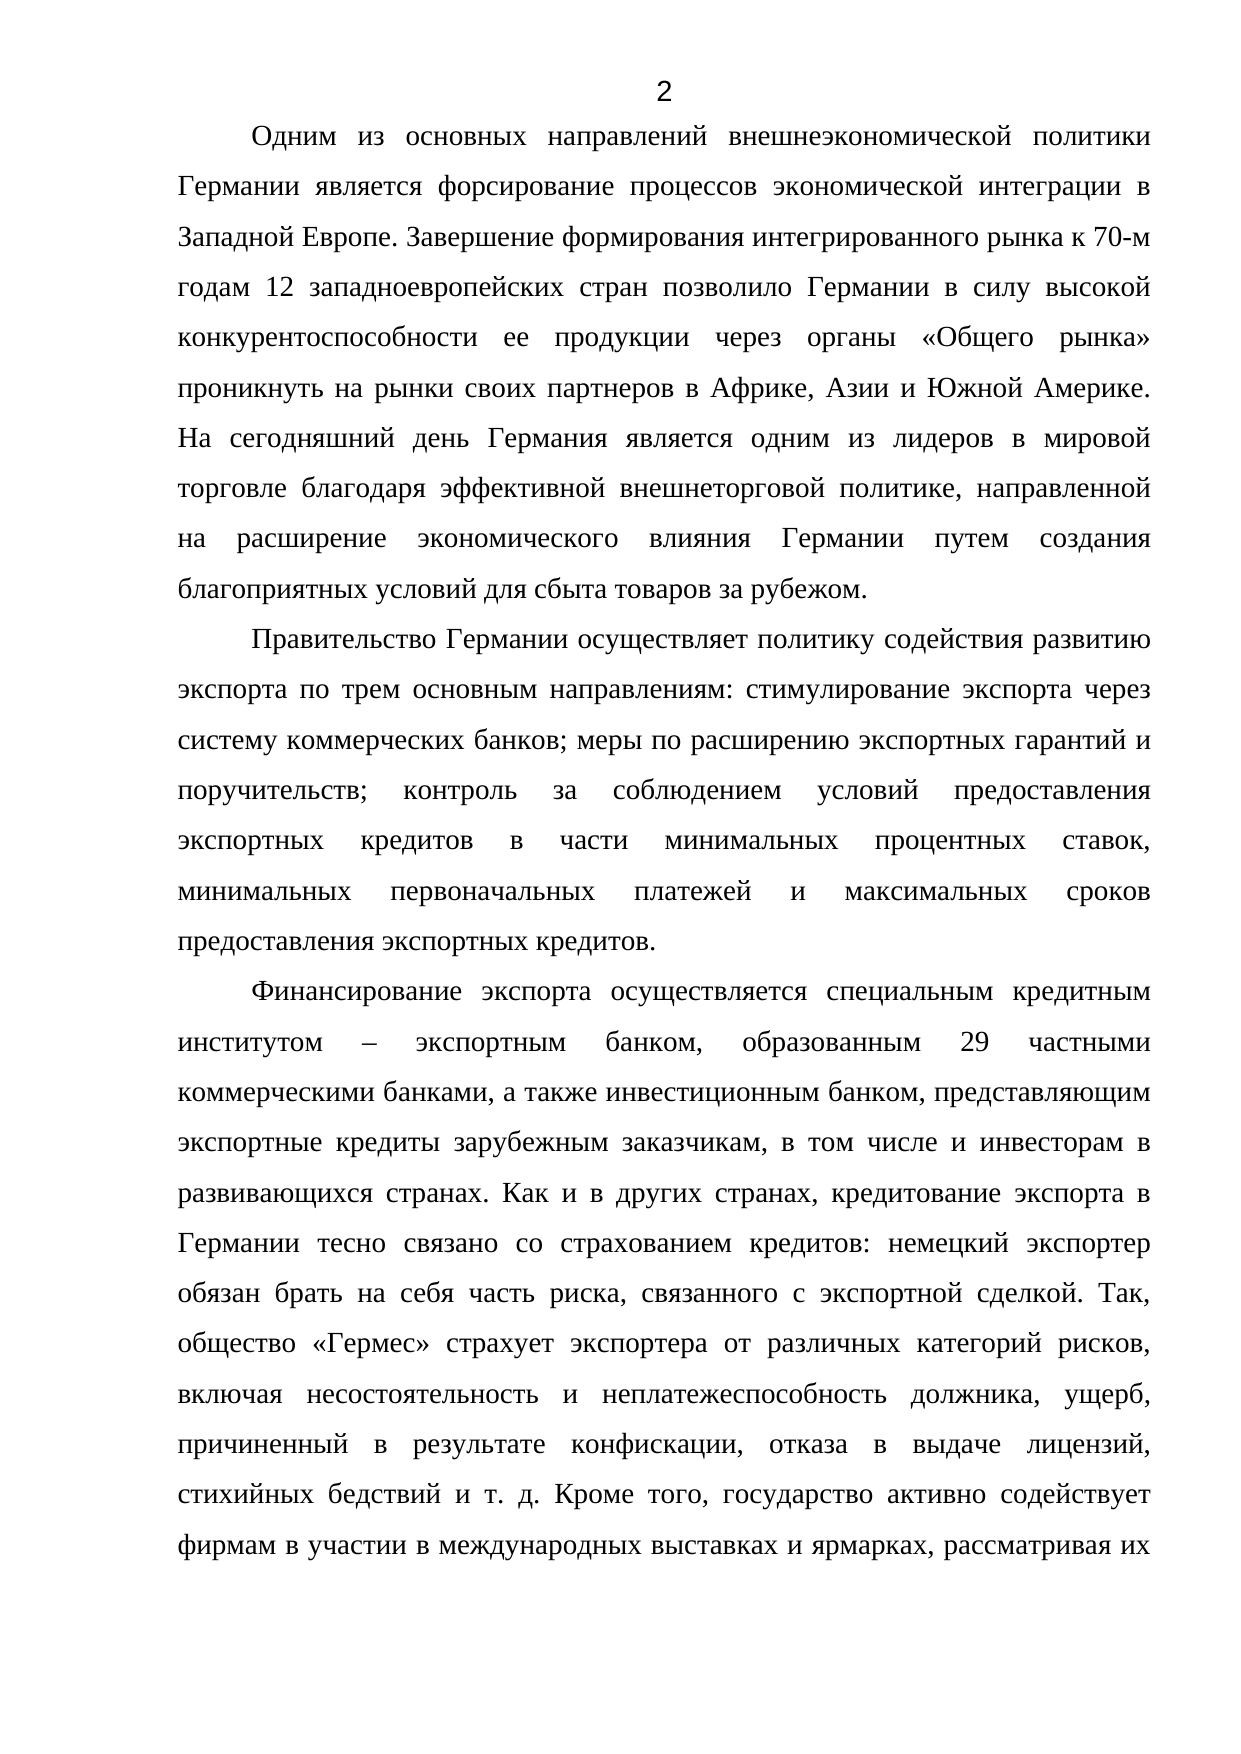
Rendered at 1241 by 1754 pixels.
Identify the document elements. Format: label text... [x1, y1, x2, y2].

text Одним из основных направлений внешнеэкономической политики Германии является форсирование процессов экономической интеграции в Западной Европе. Завершение формирования интегрированного рынка к 70-м годам 12 западноевропейских стран позволило Германии в силу высокой конкурентоспособности ее продукции через органы «Общего рынка» проникнуть на рынки своих партнеров в Африке, Азии и Южной Америке. На сегодняшний день Германия является одним из лидеров в мировой торговле благодаря эффективной внешнеторговой политике, направленной на расширение экономического влияния Германии путем создания благоприятных условий для сбыта товаров за рубежом. [177, 118, 1152, 604]
text Правительство Германии осуществляет политику содействия развитию экспорта по трем основным направлениям: стимулирование экспорта через систему коммерческих банков; меры по расширению экспортных гарантий и поручительств; контроль за соблюдением условий предоставления экспортных кредитов в части минимальных процентных ставок, минимальных первоначальных платежей и максимальных сроков предоставления экспортных кредитов. [177, 621, 1152, 957]
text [177, 973, 1152, 1560]
